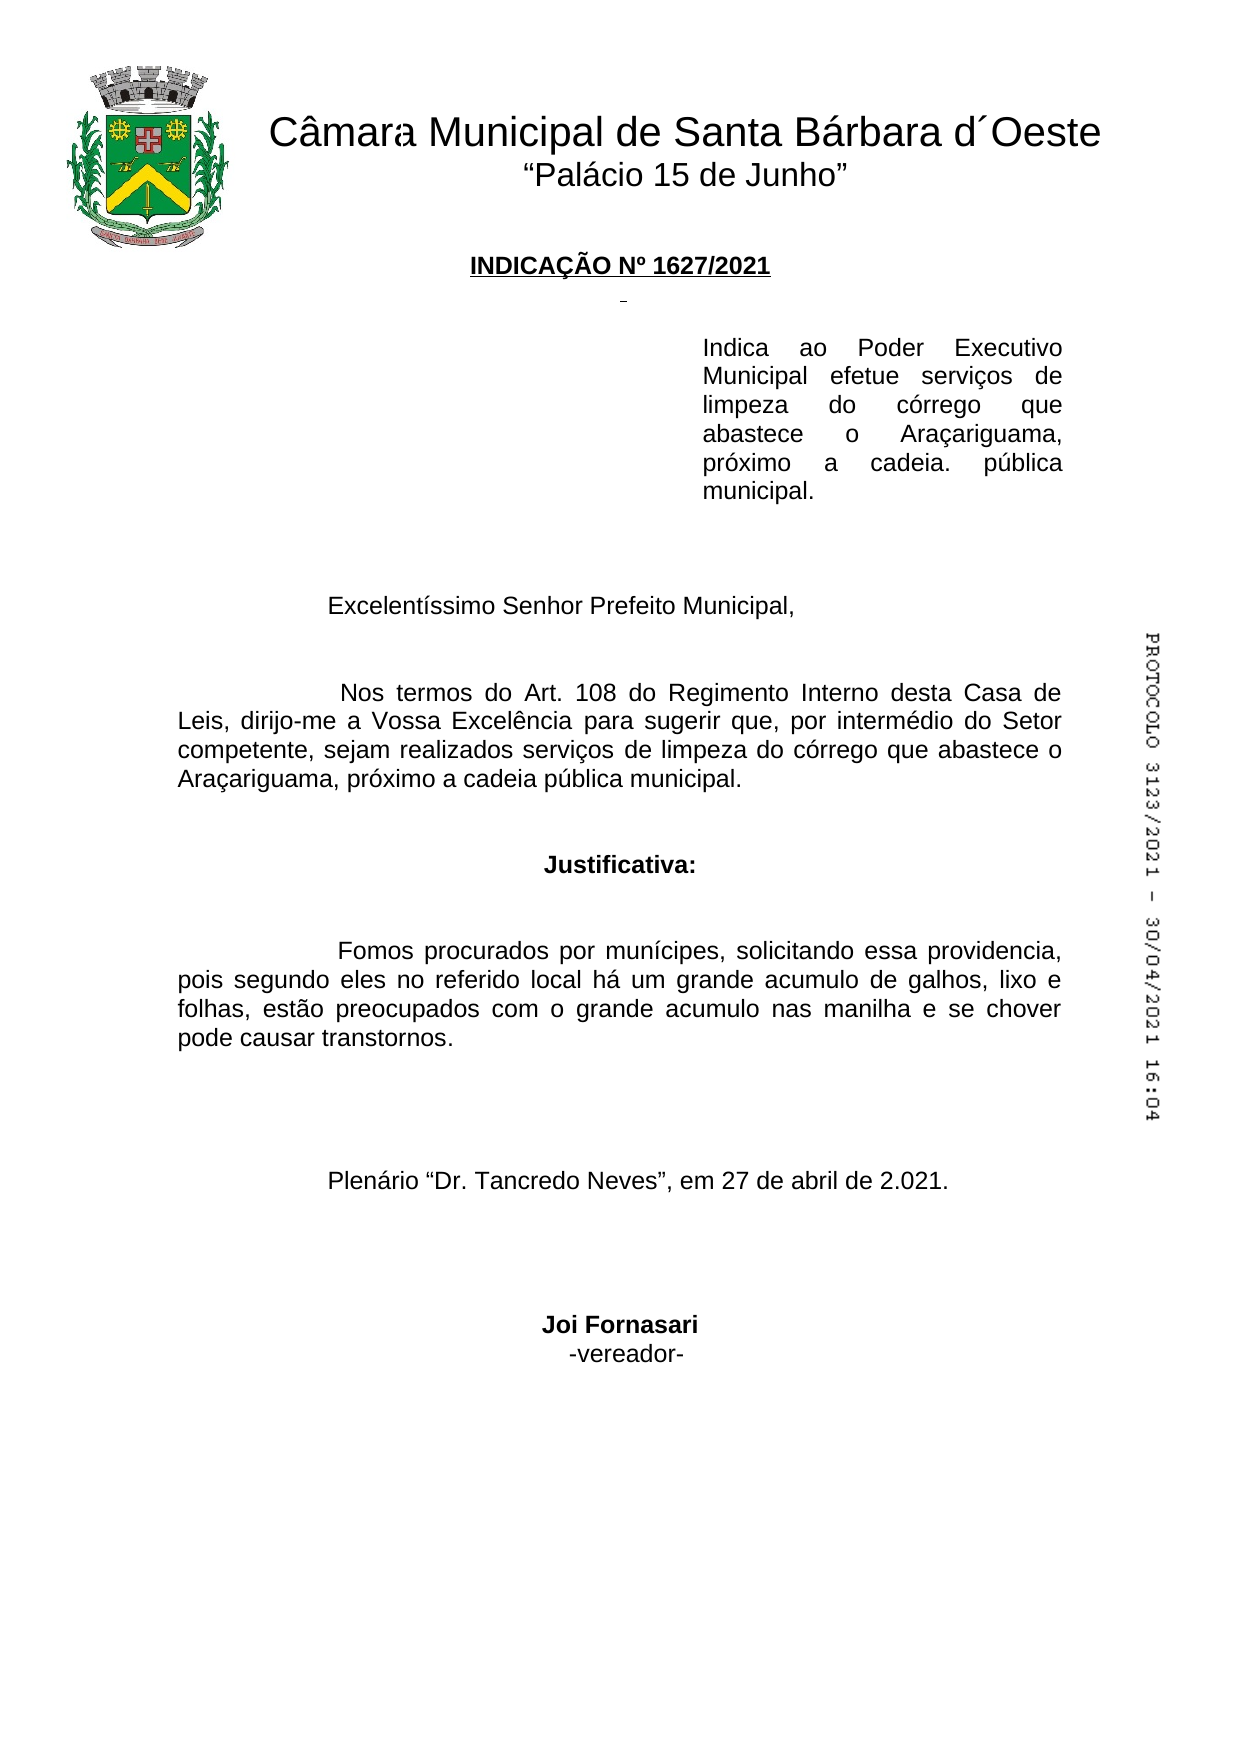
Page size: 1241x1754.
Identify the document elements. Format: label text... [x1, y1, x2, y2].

text Indica ao Poder Executivo Municipal efetue serviços de limpeza do córrego que abastece o Araçariguama, próximo a cadeia. pública municipal. [702, 333, 1063, 505]
text Nos termos do Art. 108 do Regimento Interno desta Casa de Leis, dirijo-me a Vossa Excelência para sugerir que, por intermédio do Setor competente, sejam realizados serviços de limpeza do córrego que abastece o Araçariguama, próximo a cadeia pública municipal. [177, 678, 1063, 793]
text Plenário “Dr. Tancredo Neves”, em 27 de abril de 2.021. [177, 1166, 1063, 1195]
title INDICAÇÃO Nº 1627/2021 [177, 251, 1063, 280]
text Joi Fornasari [177, 1310, 1063, 1339]
text Fomos procurados por munícipes, solicitando essa providencia, pois segundo eles no referido local há um grande acumulo de galhos, lixo e folhas, estão preocupados com o grande acumulo nas manilha e se chover pode causar transtornos. [177, 936, 1063, 1051]
picture [66, 66, 236, 255]
text Justificativa: [177, 850, 1063, 879]
picture [1120, 629, 1183, 1125]
text Excelentíssimo Senhor Prefeito Municipal, [177, 591, 1063, 620]
text -vereador- [177, 1339, 1063, 1368]
